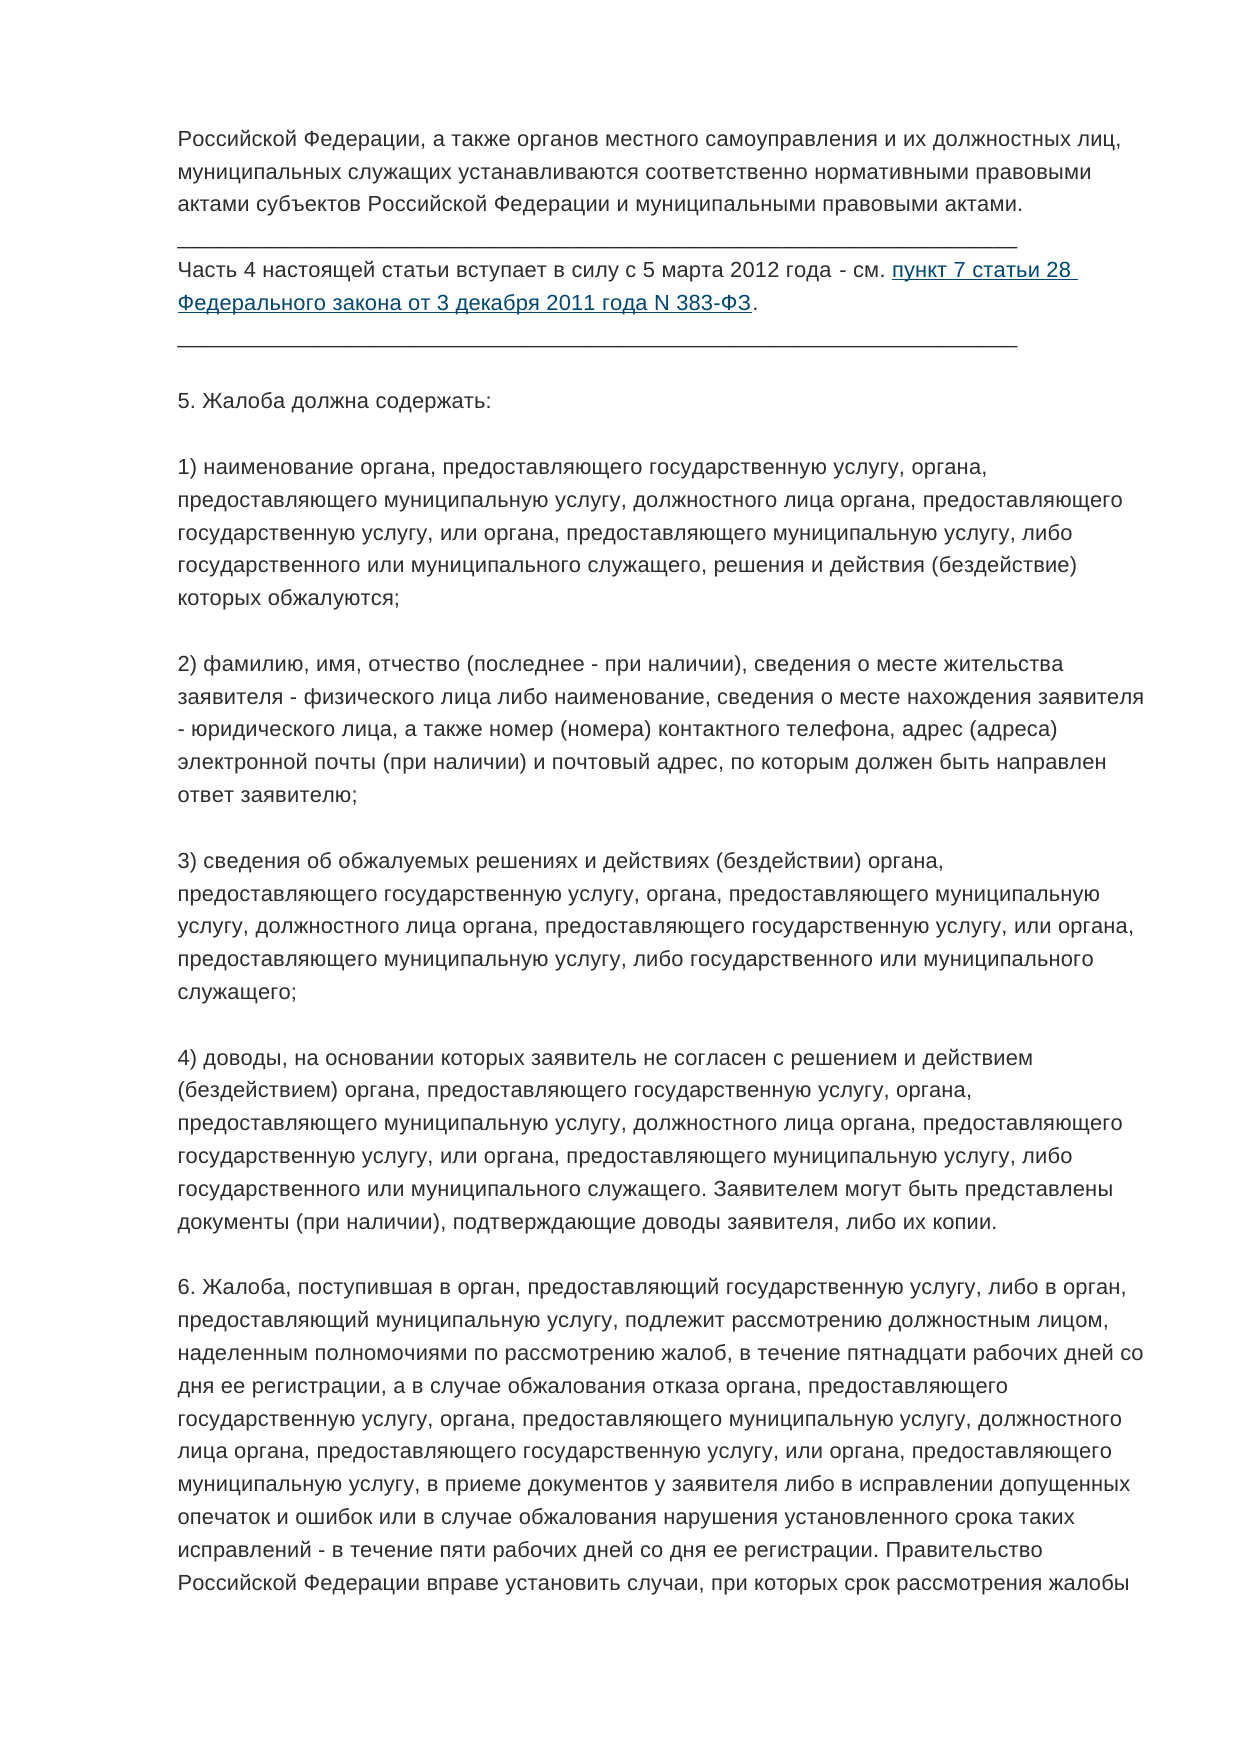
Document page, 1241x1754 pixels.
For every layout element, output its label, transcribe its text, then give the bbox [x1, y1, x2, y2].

text 4) доводы, на основании которых заявитель не согласен с решением и действием (бездействием) органа, предоставляющего государственную услугу, органа, предоставляющего муниципальную услугу, должностного лица органа, предоставляющего государственную услугу, или органа, предоставляющего муниципальную услугу, либо государственного или муниципального служащего. Заявителем могут быть представлены документы (при наличии), подтверждающие доводы заявителя, либо их копии. [177, 1037, 1152, 1267]
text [177, 118, 1152, 381]
text 1) наименование органа, предоставляющего государственную услугу, органа, предоставляющего муниципальную услугу, должностного лица органа, предоставляющего государственную услугу, или органа, предоставляющего муниципальную услугу, либо государственного или муниципального служащего, решения и действия (бездействие) которых обжалуются; [177, 446, 1152, 643]
text 3) сведения об обжалуемых решениях и действиях (бездействии) органа, предоставляющего государственную услугу, органа, предоставляющего муниципальную услугу, должностного лица органа, предоставляющего государственную услугу, или органа, предоставляющего муниципальную услугу, либо государственного или муниципального служащего; [177, 840, 1152, 1037]
text 2) фамилию, имя, отчество (последнее - при наличии), сведения о месте жительства заявителя - физического лица либо наименование, сведения о месте нахождения заявителя - юридического лица, а также номер (номера) контактного телефона, адрес (адреса) электронной почты (при наличии) и почтовый адрес, по которым должен быть направлен ответ заявителю; [177, 643, 1152, 840]
text 5. Жалоба должна содержать: [177, 381, 1152, 446]
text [177, 1267, 1152, 1595]
